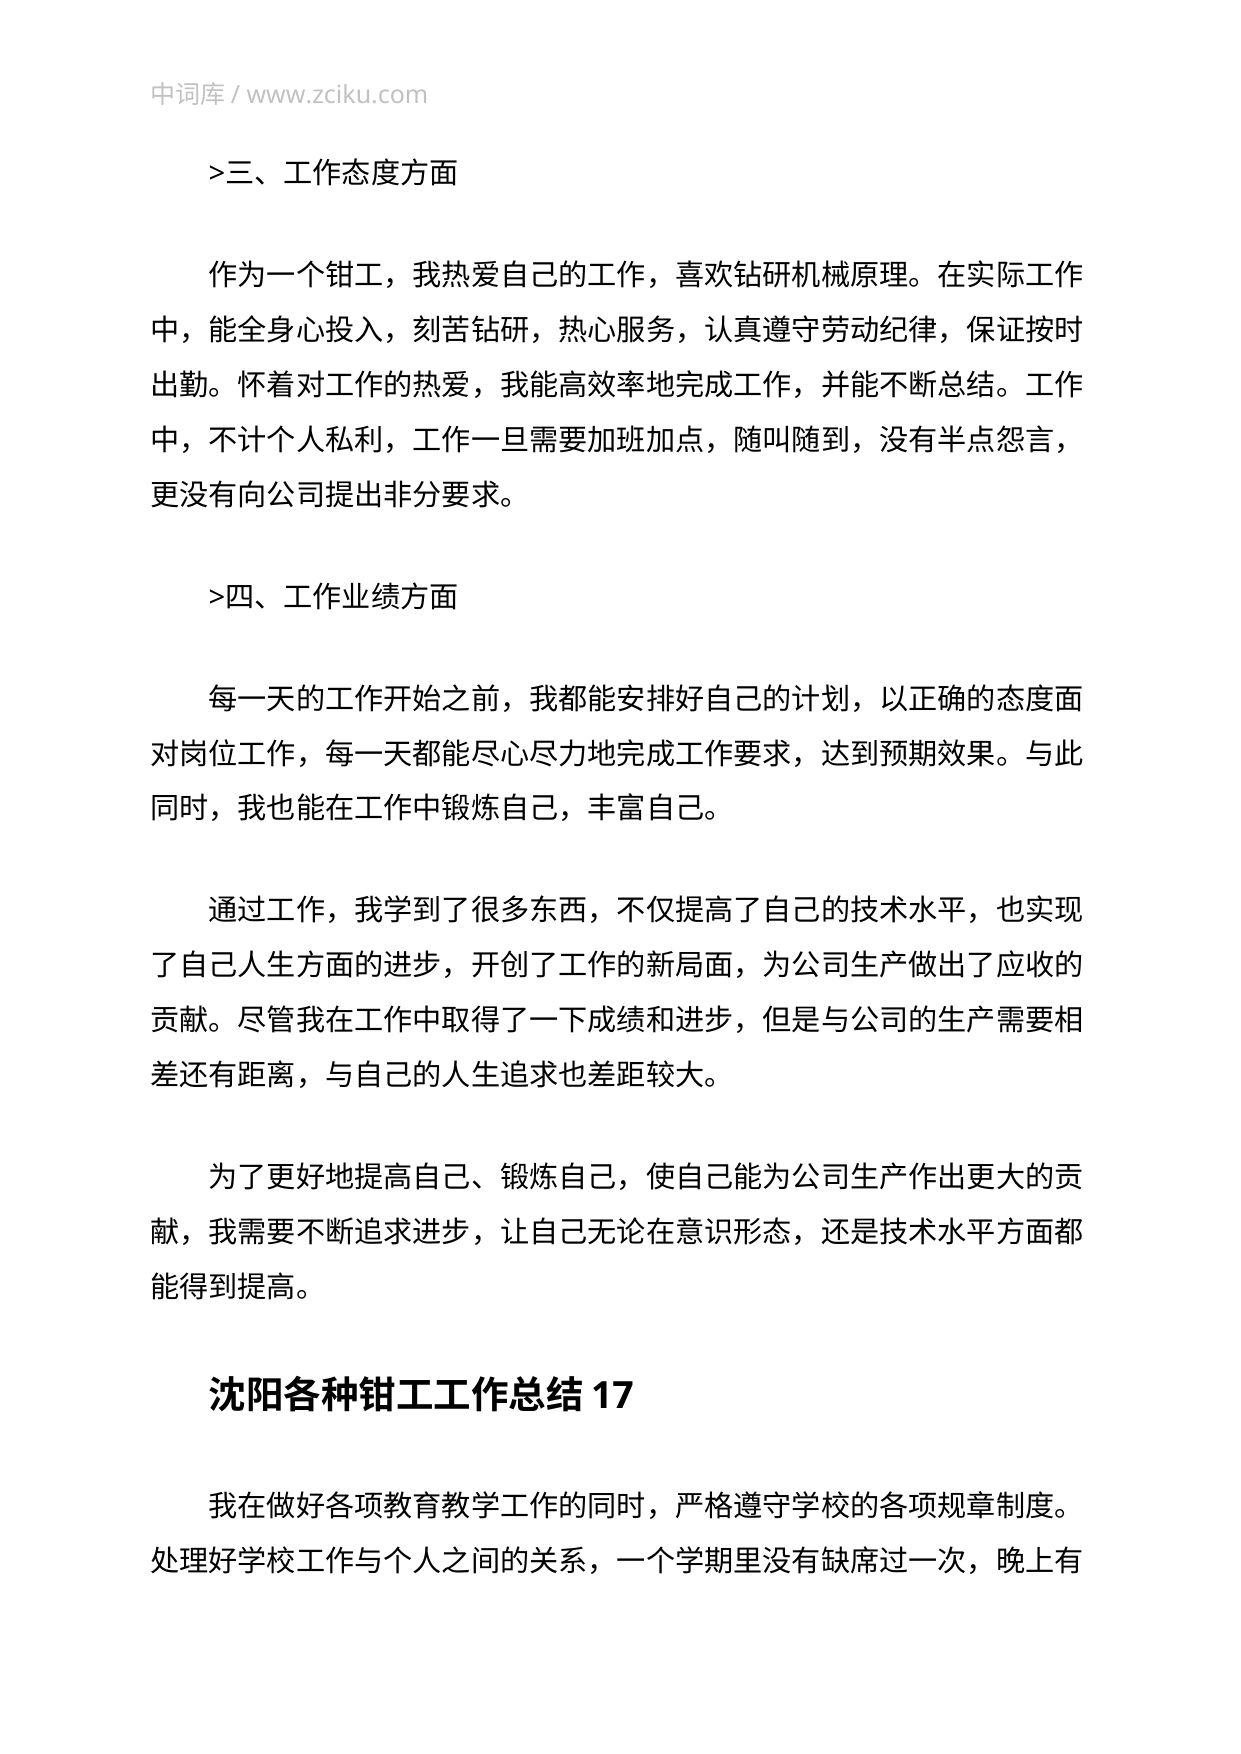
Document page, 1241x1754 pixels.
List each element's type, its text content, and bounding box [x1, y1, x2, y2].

text >三、工作态度方面 [150, 150, 1090, 192]
text >四、工作业绩方面 [150, 573, 1090, 616]
text 作为一个钳工，我热爱自己的工作，喜欢钻研机械原理。在实际工作中，能全身心投入，刻苦钻研，热心服务，认真遵守劳动纪律，保证按时出勤。怀着对工作的热爱，我能高效率地完成工作，并能不断总结。工作中，不计个人私利，工作一旦需要加班加点，随叫随到，没有半点怨言，更没有向公司提出非分要求。 [150, 252, 1090, 514]
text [150, 1482, 1090, 1580]
text 通过工作，我学到了很多东西，不仅提高了自己的技术水平，也实现了自己人生方面的进步，开创了工作的新局面，为公司生产做出了应收的贡献。尽管我在工作中取得了一下成绩和进步，但是与公司的生产需要相差还有距离，与自己的人生追求也差距较大。 [150, 887, 1090, 1094]
text 沈阳各种钳工工作总结17 [150, 1365, 1090, 1419]
text 每一天的工作开始之前，我都能安排好自己的计划，以正确的态度面对岗位工作，每一天都能尽心尽力地完成工作要求，达到预期效果。与此同时，我也能在工作中锻炼自己，丰富自己。 [150, 675, 1090, 827]
text 为了更好地提高自己、锻炼自己，使自己能为公司生产作出更大的贡献，我需要不断追求进步，让自己无论在意识形态，还是技术水平方面都能得到提高。 [150, 1153, 1090, 1305]
